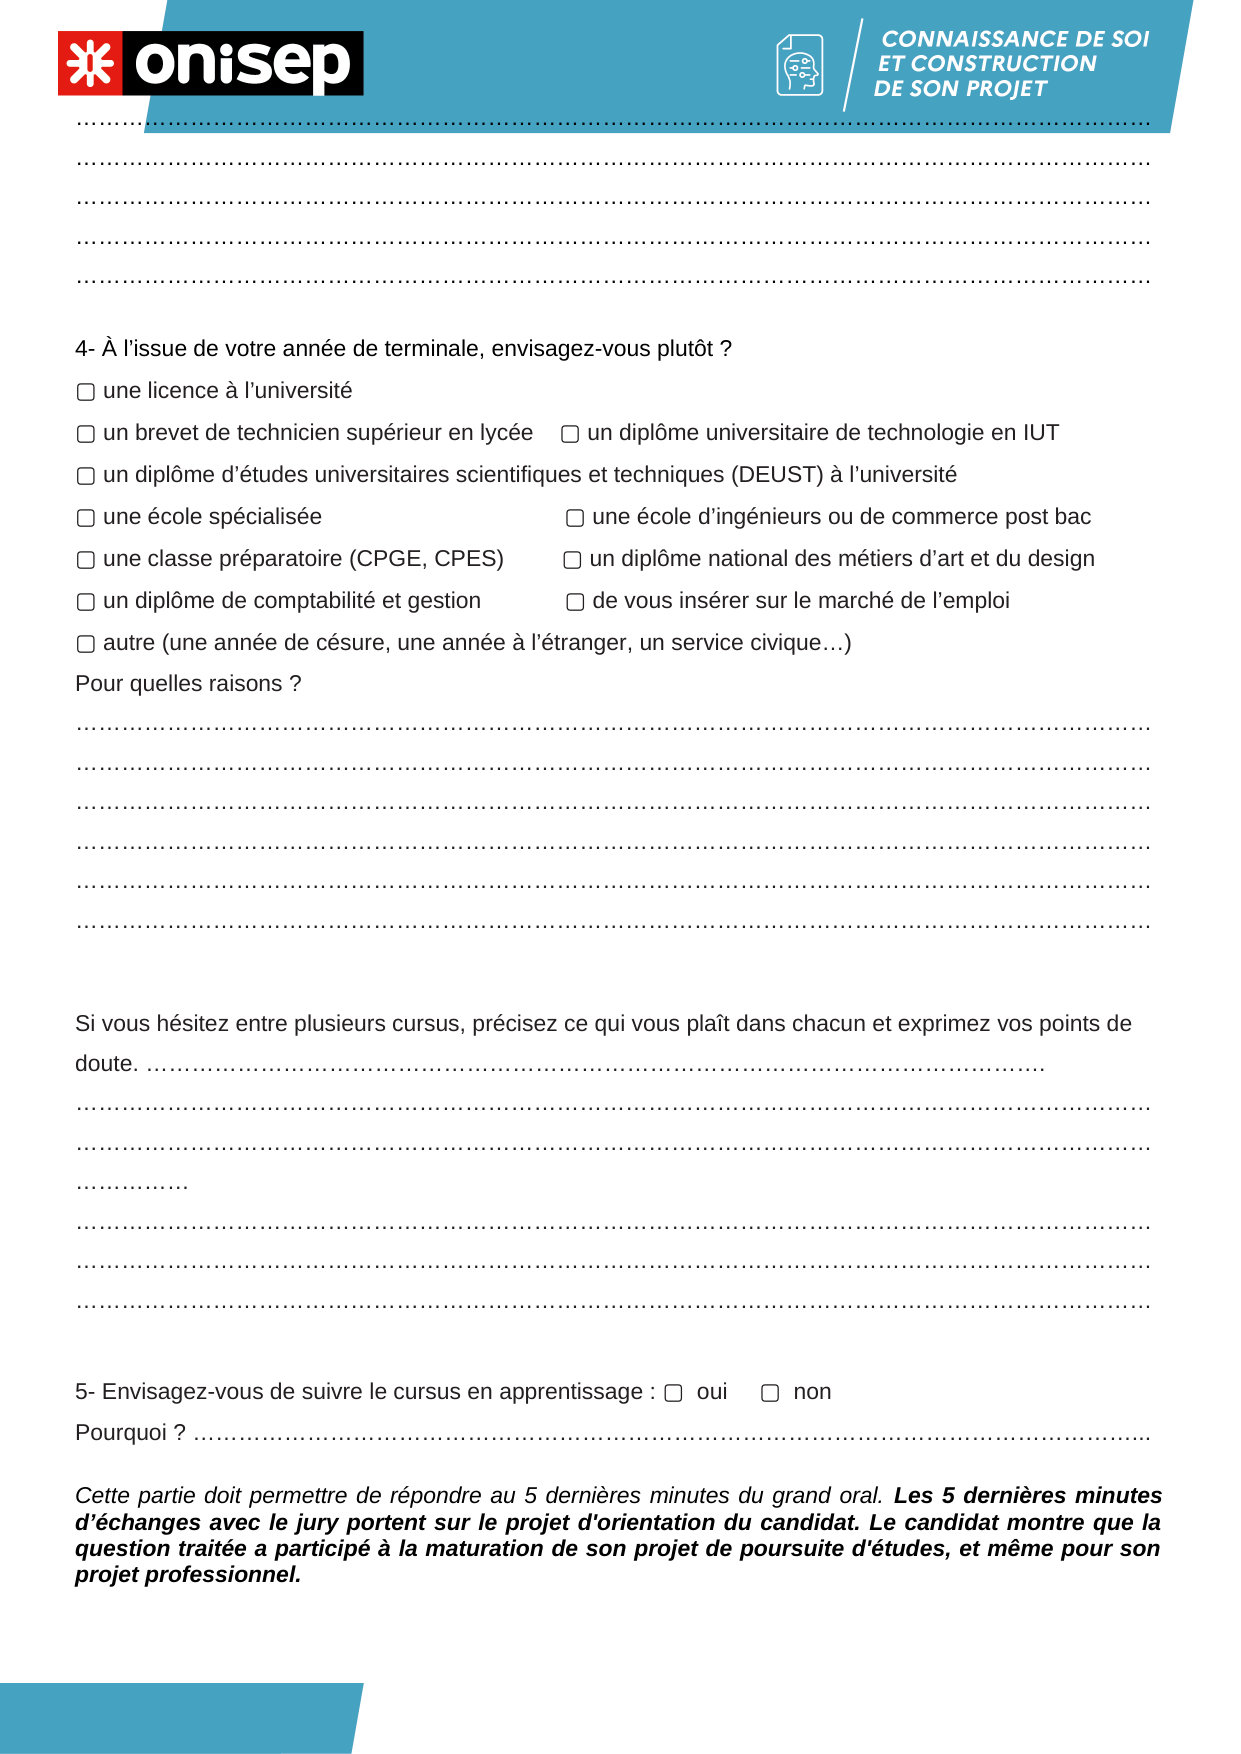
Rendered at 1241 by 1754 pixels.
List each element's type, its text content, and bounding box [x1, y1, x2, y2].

text Pour quelles raisons ? ………………………………………………………………………………………………………………………………………………………………………………………………………………………………………………………………………………………………………………………………………………………………………………………………………………………………………………………………………………………………………………………………………………………………………………………………………………………………………………… …………………………………………………………………………………………………………………………… [75, 670, 1165, 933]
text ▢ un diplôme d’études universitaires scientifiques et techniques (DEUST) à l’université [75, 459, 1165, 487]
text ▢ une licence à l’université [75, 375, 1165, 403]
text ▢ une classe préparatoire (CPGE, CPES) ▢ un diplôme national des métiers d’art et du design [75, 544, 1165, 571]
text 4- À l’issue de votre année de terminale, envisagez-vous plutôt ? [75, 335, 1165, 361]
text ………………………………………………………………………………………………………………………………………………………………………………………………………………………………………………………… [75, 223, 1165, 288]
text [75, 104, 1165, 209]
text ▢ une école spécialisée ▢ une école d’ingénieurs ou de commerce post bac [75, 502, 1165, 529]
text 5- Envisagez-vous de suivre le cursus en apprentissage : ▢ oui ▢ non [75, 1377, 1165, 1405]
text Si vous hésitez entre plusieurs cursus, précisez ce qui vous plaît dans chacun et exprimez vos points de doute. ……………………………………………………………………………………………………….……………………………………………………………………………………………………………………………………………………………………………………………………………………………………………………………………… ……………………………………………………………………………………………………………………………………………………………………………………………………………………………………………………………………………………………………………………………………………………………………………………… [75, 1010, 1165, 1313]
text ▢ un brevet de technicien supérieur en lycée ▢ un diplôme universitaire de technologie en IUT [75, 417, 1165, 445]
text ▢ un diplôme de comptabilité et gestion ▢ de vous insérer sur le marché de l’emploi [75, 586, 1165, 613]
text Pourquoi ? ……………………………………………………………………………………………………………... [75, 1419, 1165, 1446]
text ▢ autre (une année de césure, une année à l’étranger, un service civique…) [75, 628, 1165, 655]
picture [0, 0, 1241, 1754]
text Cette partie doit permettre de répondre au 5 dernières minutes du grand oral. Les 5 dernières minutes d’échanges avec le jury portent sur le projet d'orientation du candidat. Le candidat montre que la question traitée a participé à la maturation de son projet de poursuite d'études, et même pour son projet professionnel. [75, 1482, 1165, 1588]
